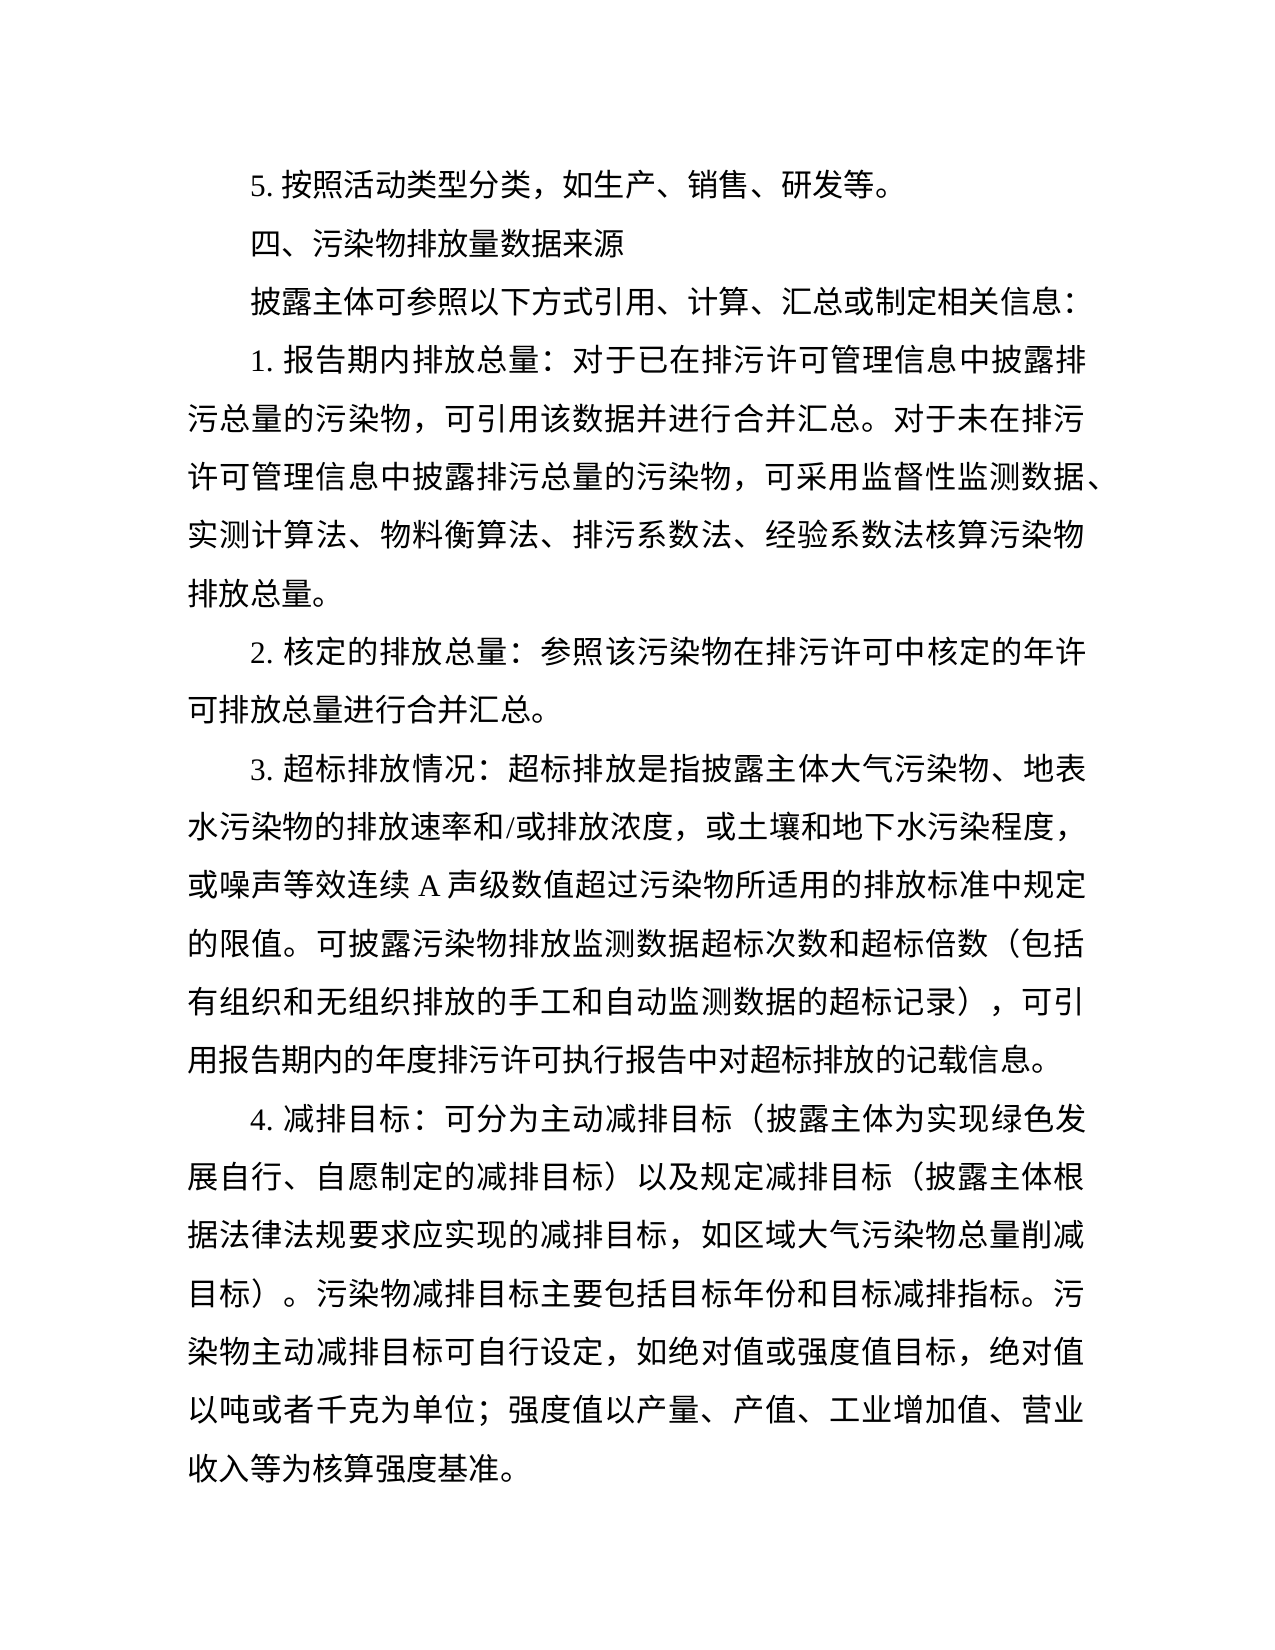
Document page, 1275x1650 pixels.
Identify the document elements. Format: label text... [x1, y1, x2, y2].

text 披露主体可参照以下方式引用、计算、汇总或制定相关信息： [187, 267, 1087, 325]
text 3. 超标排放情况：超标排放是指披露主体大气污染物、地表水污染物的排放速率和/或排放浓度，或土壤和地下水污染程度，或噪声等效连续A声级数值超过污染物所适用的排放标准中规定的限值。可披露污染物排放监测数据超标次数和超标倍数（包括有组织和无组织排放的手工和自动监测数据的超标记录），可引用报告期内的年度排污许可执行报告中对超标排放的记载信息。 [187, 733, 1087, 1083]
text 4. 减排目标：可分为主动减排目标（披露主体为实现绿色发展自行、自愿制定的减排目标）以及规定减排目标（披露主体根据法律法规要求应实现的减排目标，如区域大气污染物总量削减目标）。污染物减排目标主要包括目标年份和目标减排指标。污染物主动减排目标可自行设定，如绝对值或强度值目标，绝对值以吨或者千克为单位；强度值以产量、产值、工业增加值、营业收入等为核算强度基准。 [187, 1083, 1087, 1492]
text 2. 核定的排放总量：参照该污染物在排污许可中核定的年许可排放总量进行合并汇总。 [187, 617, 1087, 733]
text 1. 报告期内排放总量：对于已在排污许可管理信息中披露排污总量的污染物，可引用该数据并进行合并汇总。对于未在排污许可管理信息中披露排污总量的污染物，可采用监督性监测数据、实测计算法、物料衡算法、排污系数法、经验系数法核算污染物排放总量。 [187, 325, 1087, 617]
text 5. 按照活动类型分类，如生产、销售、研发等。 [187, 150, 1087, 208]
text 四、污染物排放量数据来源 [187, 208, 1087, 267]
